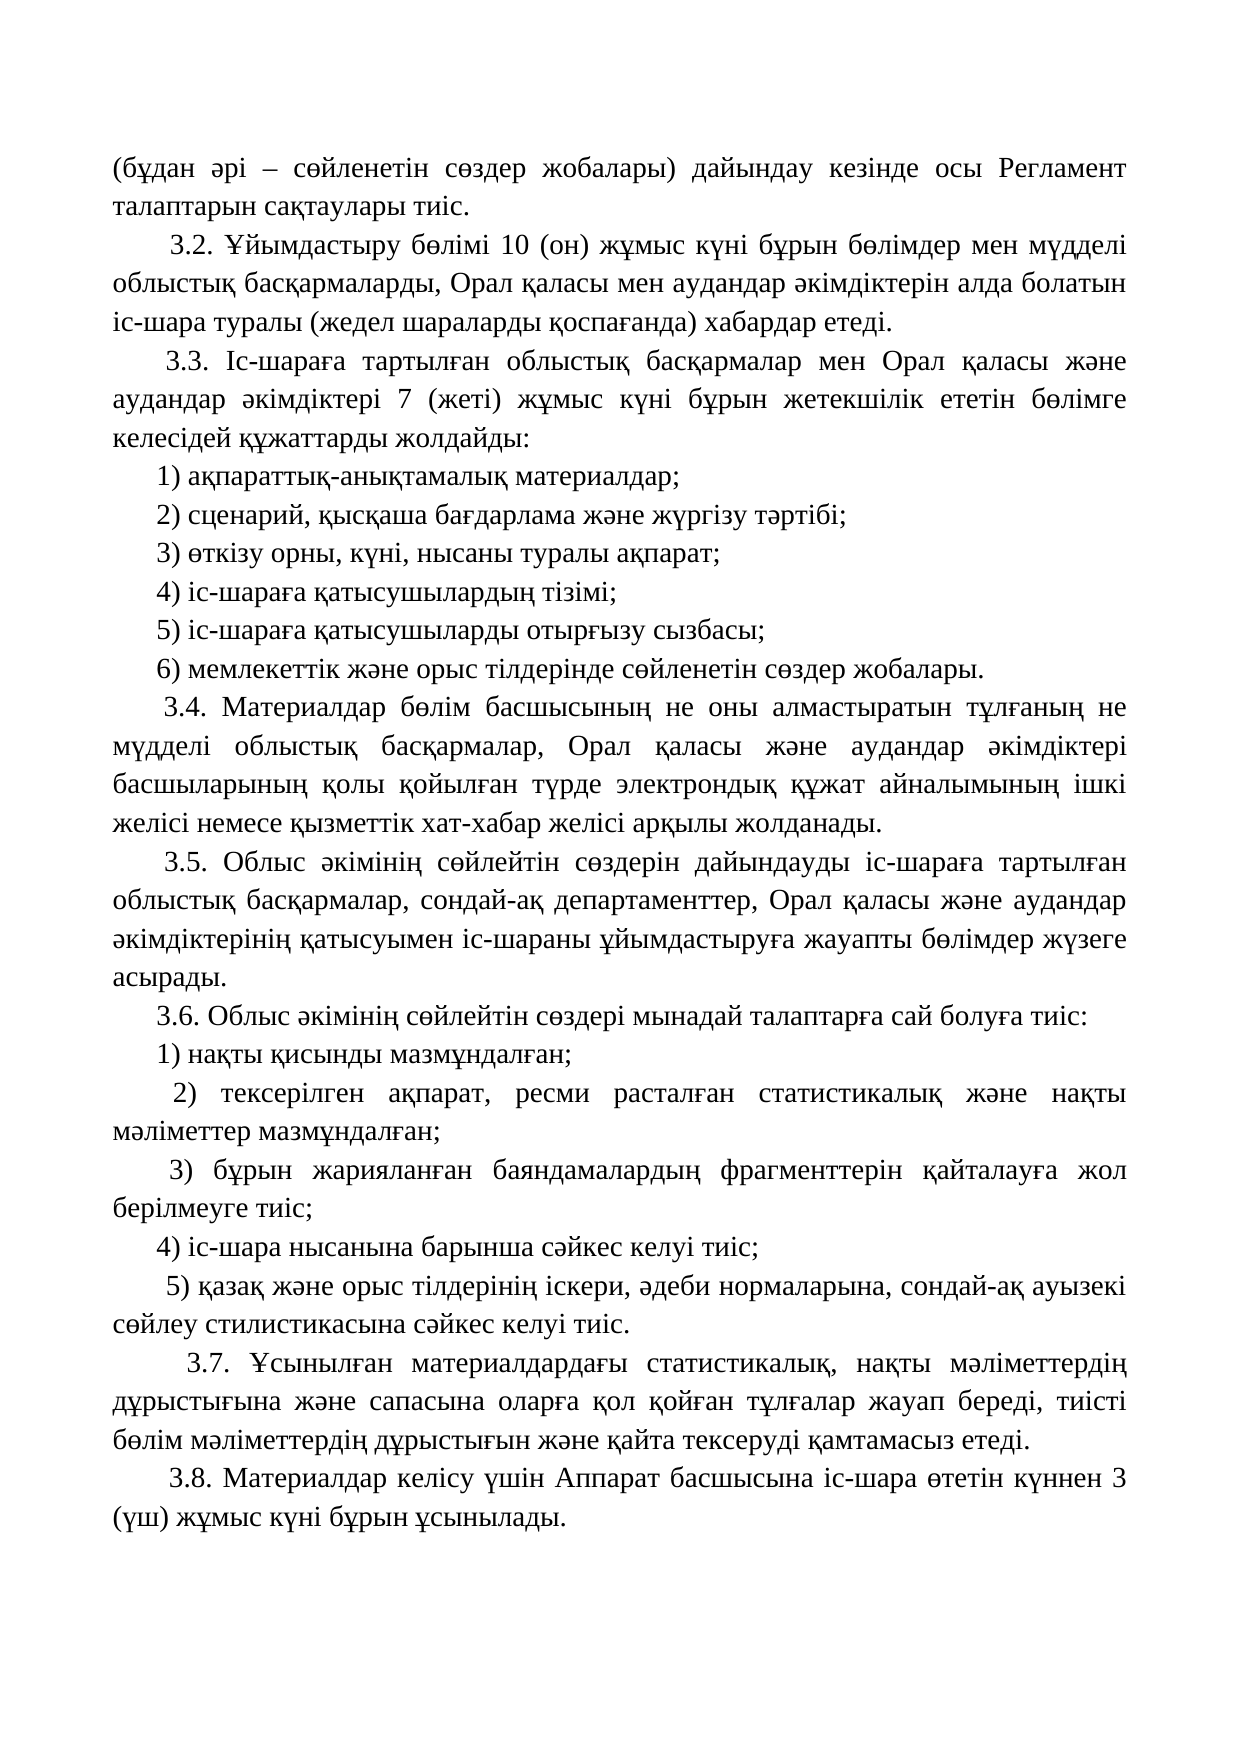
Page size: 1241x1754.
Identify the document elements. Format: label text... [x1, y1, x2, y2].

text 5) қазақ және орыс тілдерінің іскери, әдеби нормаларына, сондай-ақ ауызекі сөйлеу стилистикасына сәйкес келуі тиіс. [112, 1268, 1128, 1340]
text 4) іс-шара нысанына барынша сәйкес келуі тиіс; [112, 1229, 1128, 1263]
text 6) мемлекеттік және орыс тілдерінде сөйленетін сөздер жобалары. [112, 651, 1128, 684]
text 5) іс-шараға қатысушыларды отырғызу сызбасы; [112, 612, 1128, 646]
text 3.6. Облыс әкімінің сөйлейтін сөздері мынадай талаптарға сай болуға тиіс: [112, 998, 1128, 1031]
text 3.7. Ұсынылған материалдардағы статистикалық, нақты мәліметтердің дұрыстығына және сапасына оларға қол қойған тұлғалар жауап береді, тиісті бөлім мәліметтердің дұрыстығын және қайта тексеруді қамтамасыз етеді. [112, 1345, 1128, 1455]
text 2) тексерілген ақпарат, ресми расталған статистикалық және нақты мәліметтер мазмұндалған; [112, 1075, 1128, 1147]
text 4) іс-шараға қатысушылардың тізімі; [112, 574, 1128, 607]
text 3.2. Ұйымдастыру бөлімі 10 (он) жұмыс күні бұрын бөлімдер мен мүдделі облыстық басқармаларды, Орал қаласы мен аудандар әкімдіктерін алда болатын іс-шара туралы (жедел шараларды қоспағанда) хабардар етеді. [112, 227, 1128, 338]
text 3.8. Материалдар келісу үшін Аппарат басшысына іс-шара өтетін күннен 3 (үш) жұмыс күні бұрын ұсынылады. [112, 1460, 1128, 1532]
text 3) бұрын жарияланған баяндамалардың фрагменттерін қайталауға жол берілмеуге тиіс; [112, 1152, 1128, 1224]
text 3.3. Іс-шараға тартылған облыстық басқармалар мен Орал қаласы және аудандар әкімдіктері 7 (жеті) жұмыс күні бұрын жетекшілік ететін бөлімге келесідей құжаттарды жолдайды: [112, 343, 1128, 453]
text 3.5. Облыс әкімінің сөйлейтін сөздерін дайындауды іс-шараға тартылған облыстық басқармалар, сондай-ақ департаменттер, Орал қаласы және аудандар әкімдіктерінің қатысуымен іс-шараны ұйымдастыруға жауапты бөлімдер жүзеге асырады. [112, 844, 1128, 993]
text 3.4. Материалдар бөлім басшысының не оны алмастыратын тұлғаның не мүдделі облыстық басқармалар, Орал қаласы және аудандар әкімдіктері басшыларының қолы қойылған түрде электрондық құжат айналымының ішкі желісі немесе қызметтік хат-хабар желісі арқылы жолданады. [112, 689, 1128, 839]
text 1) нақты қисынды мазмұндалған; [112, 1036, 1128, 1070]
text 3) өткізу орны, күні, нысаны туралы ақпарат; [112, 535, 1128, 569]
text 1) ақпараттық-анықтамалық материалдар; [112, 458, 1128, 492]
text 2) сценарий, қысқаша бағдарлама және жүргізу тәртібі; [112, 497, 1128, 530]
